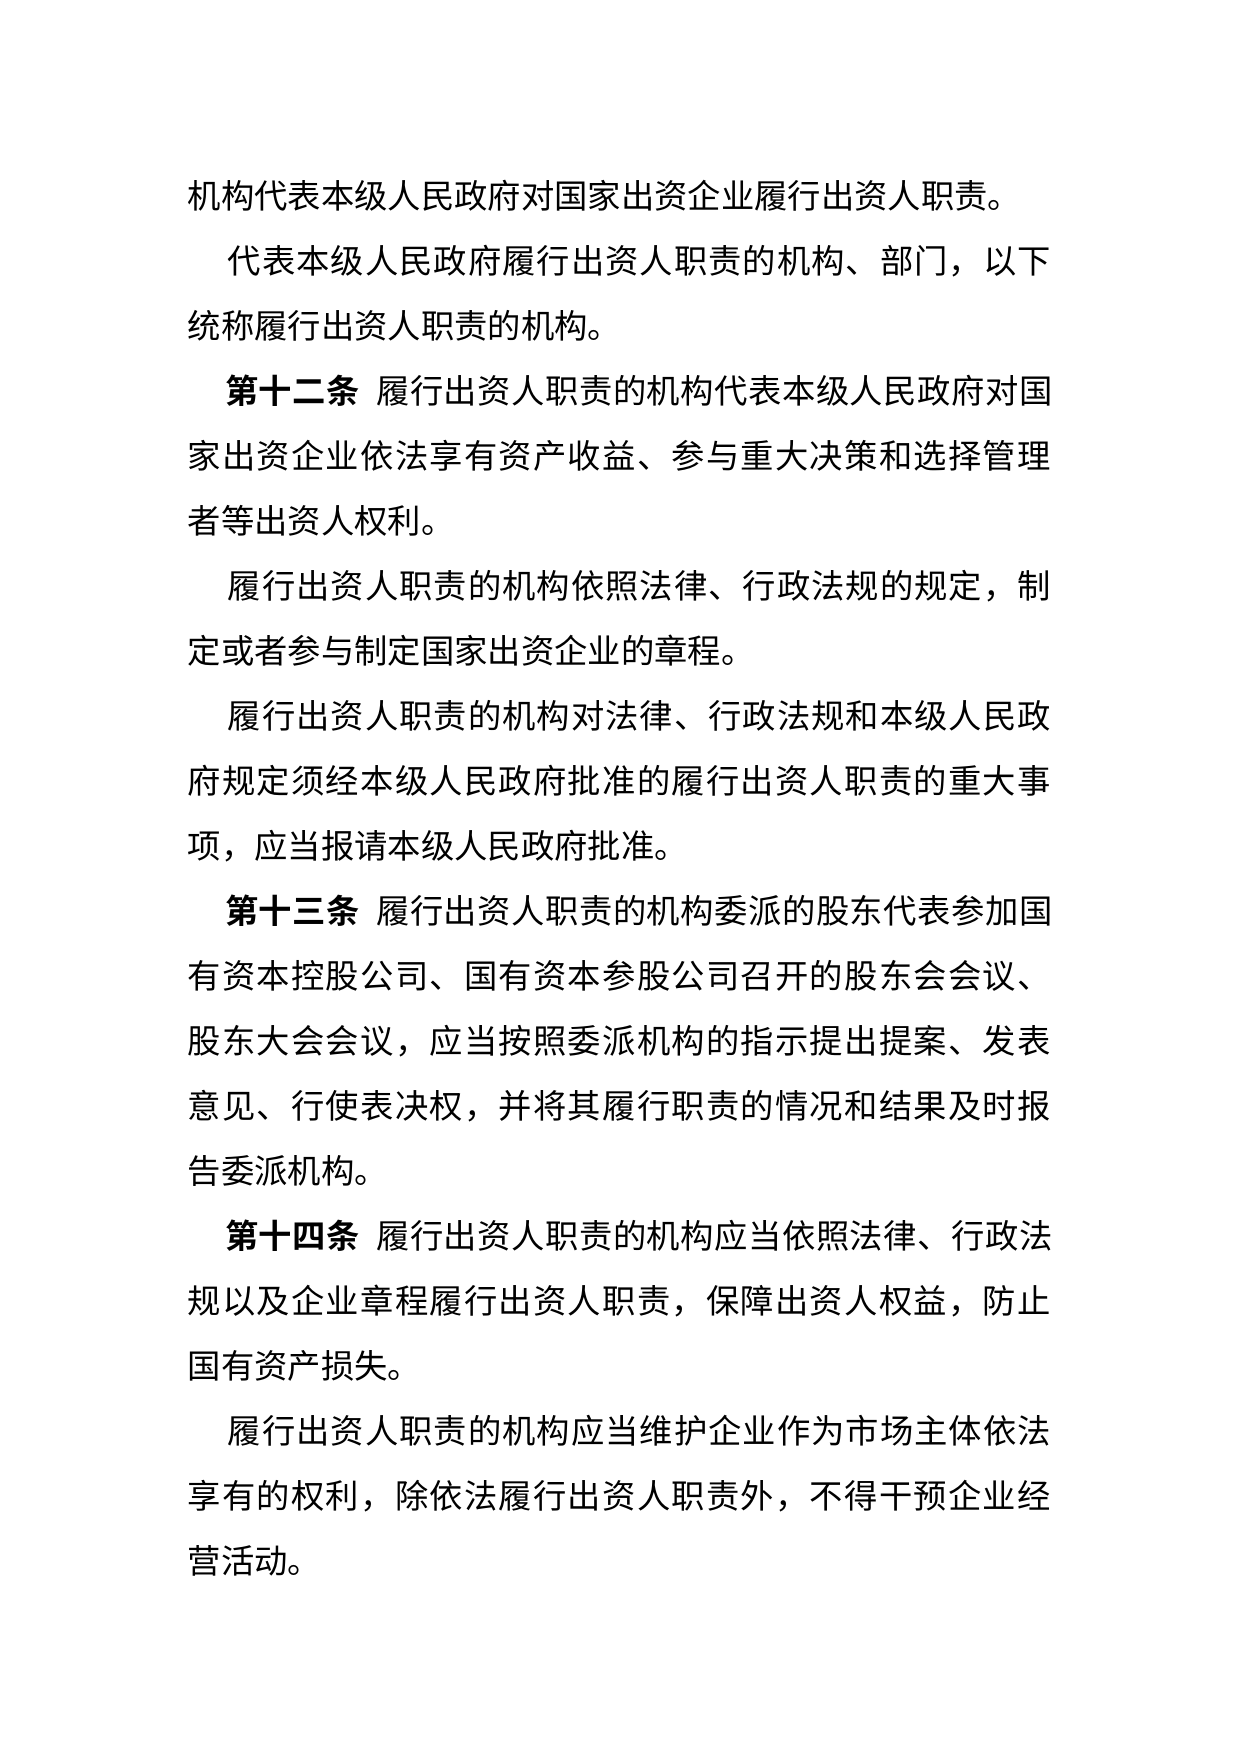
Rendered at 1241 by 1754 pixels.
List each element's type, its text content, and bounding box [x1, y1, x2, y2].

text 第十四条 履行出资人职责的机构应当依照法律、行政法规以及企业章程履行出资人职责，保障出资人权益，防止国有资产损失。 [187, 1202, 1053, 1397]
text 履行出资人职责的机构应当维护企业作为市场主体依法享有的权利，除依法履行出资人职责外，不得干预企业经营活动。 [187, 1397, 1053, 1592]
text 第十二条 履行出资人职责的机构代表本级人民政府对国家出资企业依法享有资产收益、参与重大决策和选择管理者等出资人权利。 [187, 357, 1053, 552]
text 履行出资人职责的机构依照法律、行政法规的规定，制定或者参与制定国家出资企业的章程。 [187, 552, 1053, 682]
text 履行出资人职责的机构对法律、行政法规和本级人民政府规定须经本级人民政府批准的履行出资人职责的重大事项，应当报请本级人民政府批准。 [187, 682, 1053, 877]
text 代表本级人民政府履行出资人职责的机构、部门，以下统称履行出资人职责的机构。 [187, 227, 1053, 357]
text 第十三条 履行出资人职责的机构委派的股东代表参加国有资本控股公司、国有资本参股公司召开的股东会会议、股东大会会议，应当按照委派机构的指示提出提案、发表意见、行使表决权，并将其履行职责的情况和结果及时报告委派机构。 [187, 877, 1053, 1202]
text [187, 162, 1053, 227]
